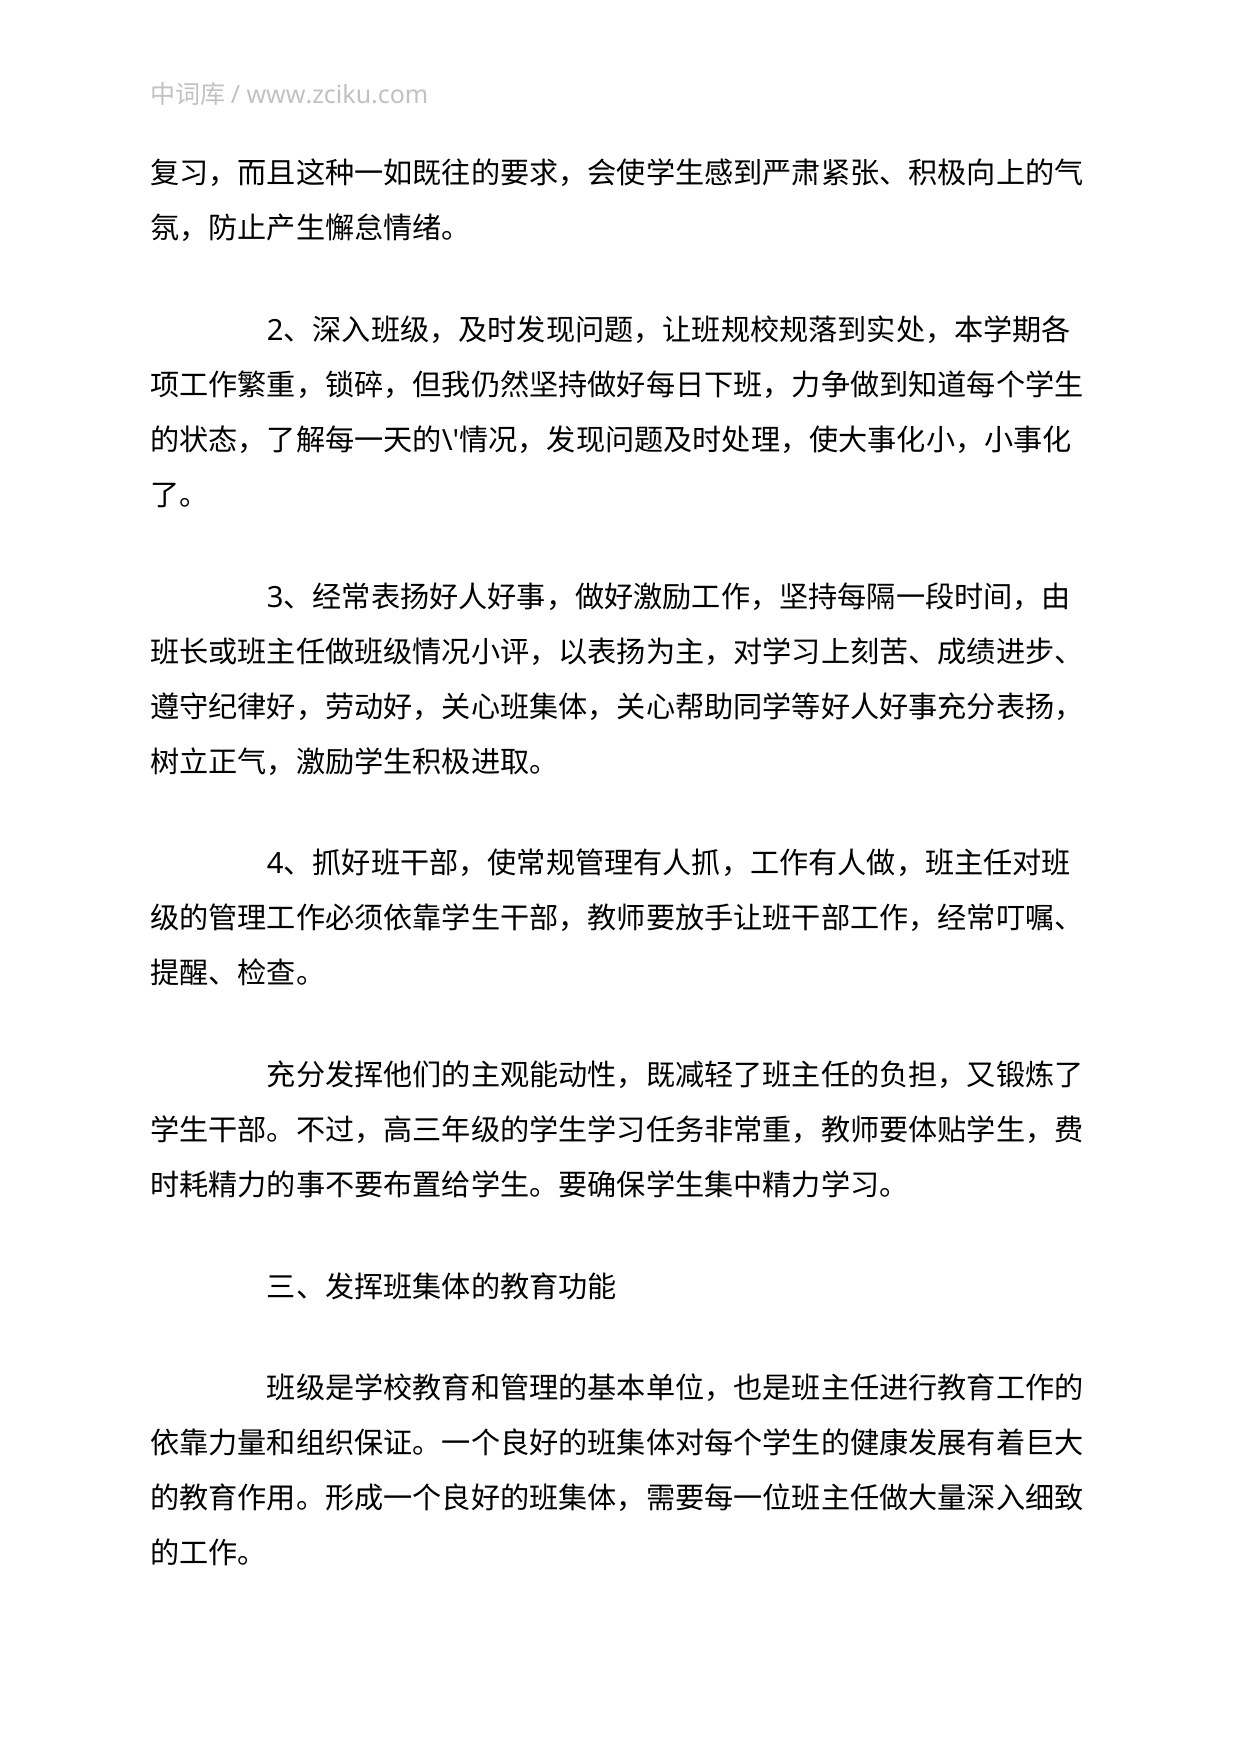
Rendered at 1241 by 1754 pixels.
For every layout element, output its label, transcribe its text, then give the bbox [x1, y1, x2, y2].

text 班级是学校教育和管理的基本单位，也是班主任进行教育工作的依靠力量和组织保证。一个良好的班集体对每个学生的健康发展有着巨大的教育作用。形成一个良好的班集体，需要每一位班主任做大量深入细致的工作。 [150, 1365, 1090, 1572]
text 充分发挥他们的主观能动性，既减轻了班主任的负担，又锻炼了学生干部。不过，高三年级的学生学习任务非常重，教师要体贴学生，费时耗精力的事不要布置给学生。要确保学生集中精力学习。 [150, 1052, 1090, 1204]
text 4、抓好班干部，使常规管理有人抓，工作有人做，班主任对班级的管理工作必须依靠学生干部，教师要放手让班干部工作，经常叮嘱、提醒、检查。 [150, 840, 1090, 992]
text 2、深入班级，及时发现问题，让班规校规落到实处，本学期各项工作繁重，锁碎，但我仍然坚持做好每日下班，力争做到知道每个学生的状态，了解每一天的\'情况，发现问题及时处理，使大事化小，小事化了。 [150, 307, 1090, 514]
text 3、经常表扬好人好事，做好激励工作，坚持每隔一段时间，由班长或班主任做班级情况小评，以表扬为主，对学习上刻苦、成绩进步、遵守纪律好，劳动好，关心班集体，关心帮助同学等好人好事充分表扬，树立正气，激励学生积极进取。 [150, 573, 1090, 780]
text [150, 150, 1090, 247]
text 三、发挥班集体的教育功能 [150, 1263, 1090, 1305]
